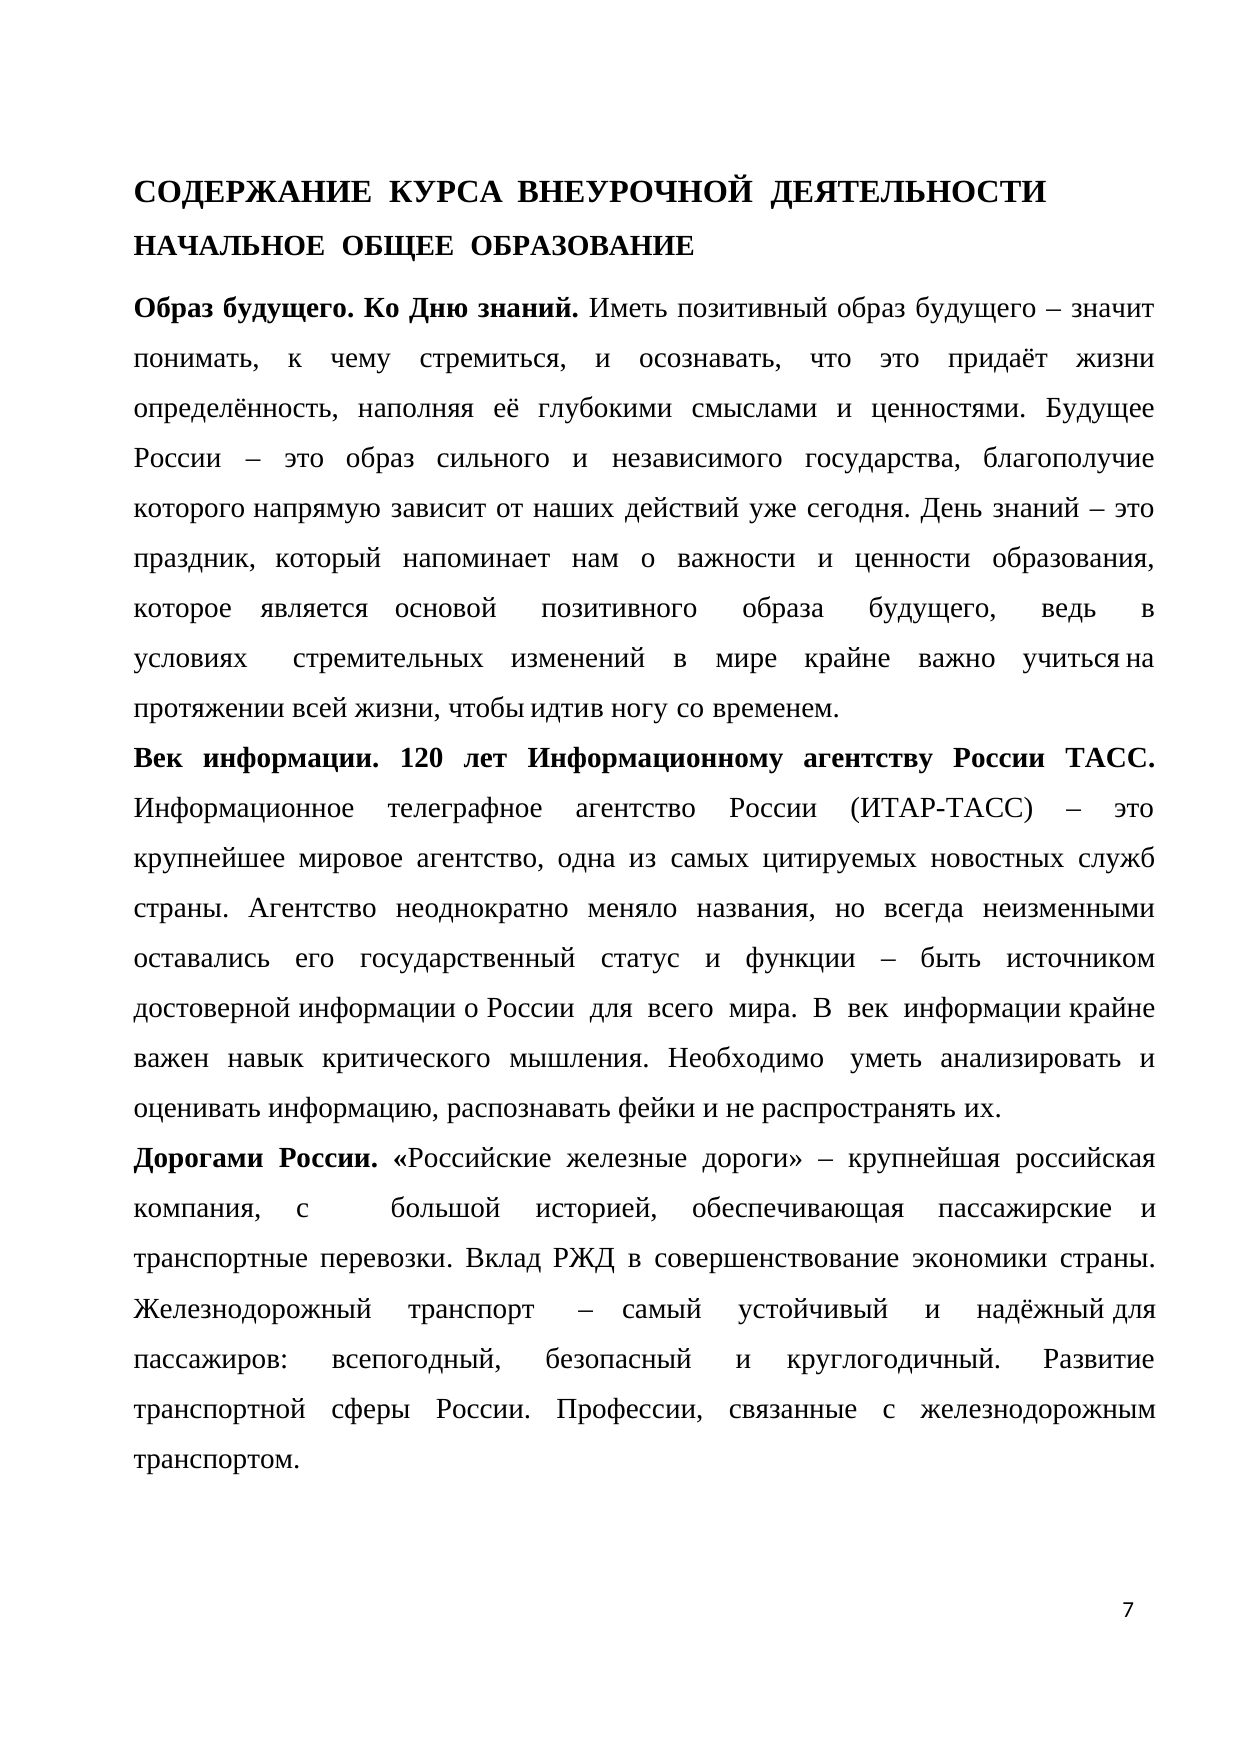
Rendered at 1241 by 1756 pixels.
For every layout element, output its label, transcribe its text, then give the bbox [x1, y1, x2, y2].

text Образ будущего. Ко Дню знаний. Иметь позитивный образ будущего – значит понимать, к чему стремиться, и осознавать, что это придаёт жизни определённость, наполняя её глубокими смыслами и ценностями. Будущее России – это образ сильного и независимого государства, благополучие которого напрямую зависит от наших действий уже сегодня. День знаний – это праздник, который напоминает нам о важности и ценности образования, которое является основой позитивного образа будущего, ведь в условиях стремительных изменений в мире крайне важно учитьсяна протяжении всей жизни, чтобыидтив ногу со временем. [133, 291, 1155, 723]
text Дорогами России. «Российские железные дороги» – крупнейшая российская компания, с большой историей, обеспечивающая пассажирские и транспортные перевозки. Вклад РЖД в совершенствование экономики страны. Железнодорожный транспорт – самый устойчивый и надёжный для пассажиров: всепогодный, безопасный и круглогодичный. Развитие транспортной сферы России. Профессии, связанные с железнодорожным транспортом. [133, 1140, 1156, 1475]
text 7 [1122, 1595, 1156, 1623]
text СОДЕРЖАНИЕ КУРСА ВНЕУРОЧНОЙ ДЕЯТЕЛЬНОСТИ [133, 173, 1156, 210]
text Век информации. 120 лет Информационному агентству России ТАСС. Информационное телеграфное агентство России (ИТАР-ТАСС) – это крупнейшее мировое агентство, одна из самых цитируемых новостных служб страны. Агентство неоднократно меняло названия, но всегда неизменными оставались его государственный статус и функции – быть источником достоверной информации о России для всего мира. В век информации крайне важен навык критического мышления. Необходимо уметь анализировать и оценивать информацию, распознавать фейки и не распространять их. [133, 741, 1155, 1123]
text НАЧАЛЬНОЕ ОБЩЕЕ ОБРАЗОВАНИЕ [133, 228, 1156, 262]
